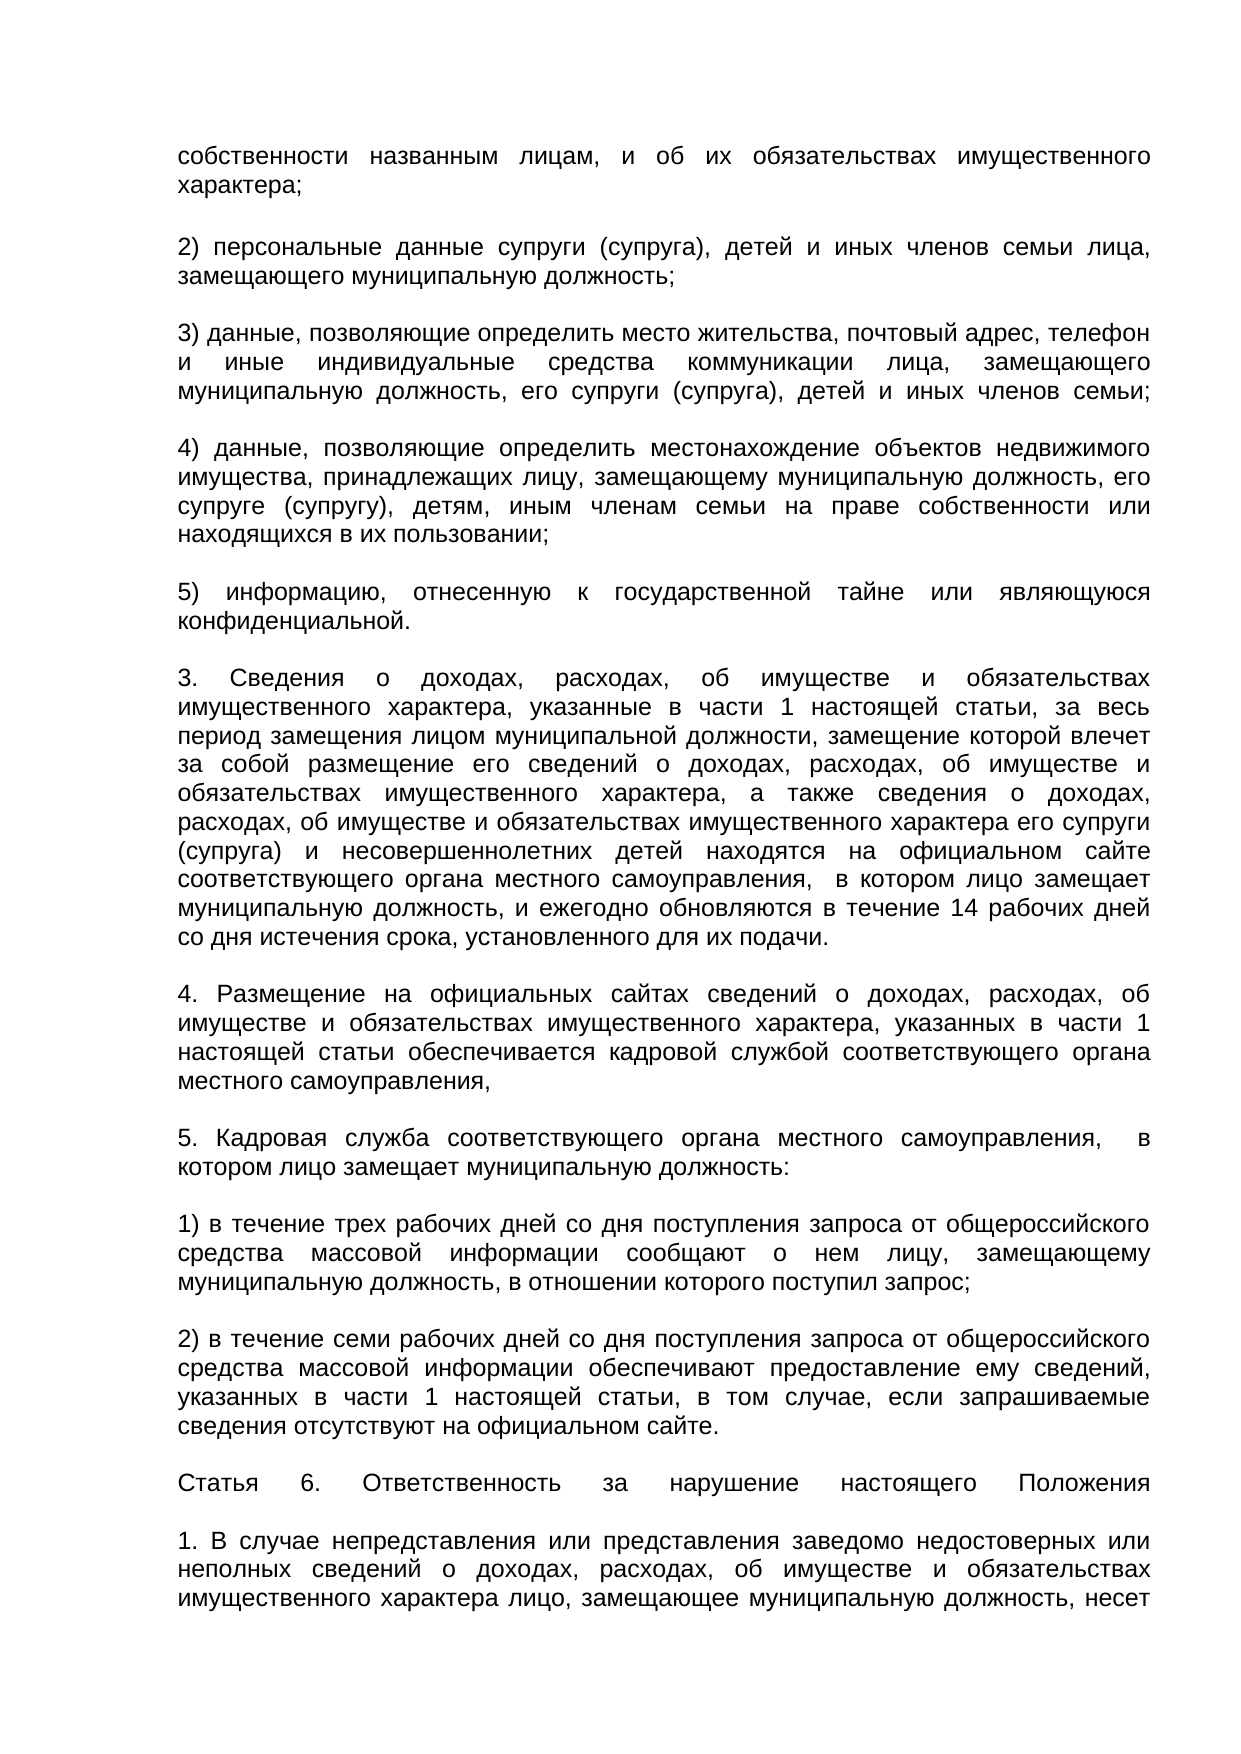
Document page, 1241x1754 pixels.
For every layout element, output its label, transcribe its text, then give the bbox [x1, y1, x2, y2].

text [177, 1468, 1152, 1612]
text 4. Размещение на официальных сайтах сведений о доходах, расходах, об имуществе и обязательствах имущественного характера, указанных в части 1 настоящей статьи обеспечивается кадровой службой соответствующего органа местного самоуправления, [177, 951, 1152, 1094]
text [177, 141, 1152, 232]
text 3) данные, позволяющие определить место жительства, почтовый адрес, телефон и иные индивидуальные средства коммуникации лица, замещающего муниципальную должность, его супруги (супруга), детей и иных членов семьи; 4) данные, позволяющие определить местонахождение объектов недвижимого имущества, принадлежащих лицу, замещающему муниципальную должность, его супруге (супругу), детям, иным членам семьи на праве собственности или находящихся в их пользовании; [177, 289, 1152, 548]
text 5. Кадровая служба соответствующего органа местного самоуправления, в котором лицо замещает муниципальную должность: [177, 1094, 1152, 1181]
text 2) персональные данные супруги (супруга), детей и иных членов семьи лица, замещающего муниципальную должность; [177, 232, 1152, 289]
text 5) информацию, отнесенную к государственной тайне или являющуюся конфиденциальной. 3. Сведения о доходах, расходах, об имуществе и обязательствах имущественного характера, указанные в части 1 настоящей статьи, за весь период замещения лицом муниципальной должности, замещение которой влечет за собой размещение его сведений о доходах, расходах, об имуществе и обязательствах имущественного характера, а также сведения о доходах, расходах, об имуществе и обязательствах имущественного характера его супруги (супруга) и несовершеннолетних детей находятся на официальном сайте соответствующего органа местного самоуправления, в котором лицо замещает муниципальную должность, и ежегодно обновляются в течение 14 рабочих дней со дня истечения срока, установленного для их подачи. [177, 548, 1152, 951]
text 2) в течение семи рабочих дней со дня поступления запроса от общероссийского средства массовой информации обеспечивают предоставление ему сведений, указанных в части 1 настоящей статьи, в том случае, если запрашиваемые сведения отсутствуют на официальном сайте. [177, 1296, 1152, 1439]
text 1) в течение трех рабочих дней со дня поступления запроса от общероссийского средства массовой информации сообщают о нем лицу, замещающему муниципальную должность, в отношении которого поступил запрос; [177, 1181, 1152, 1296]
